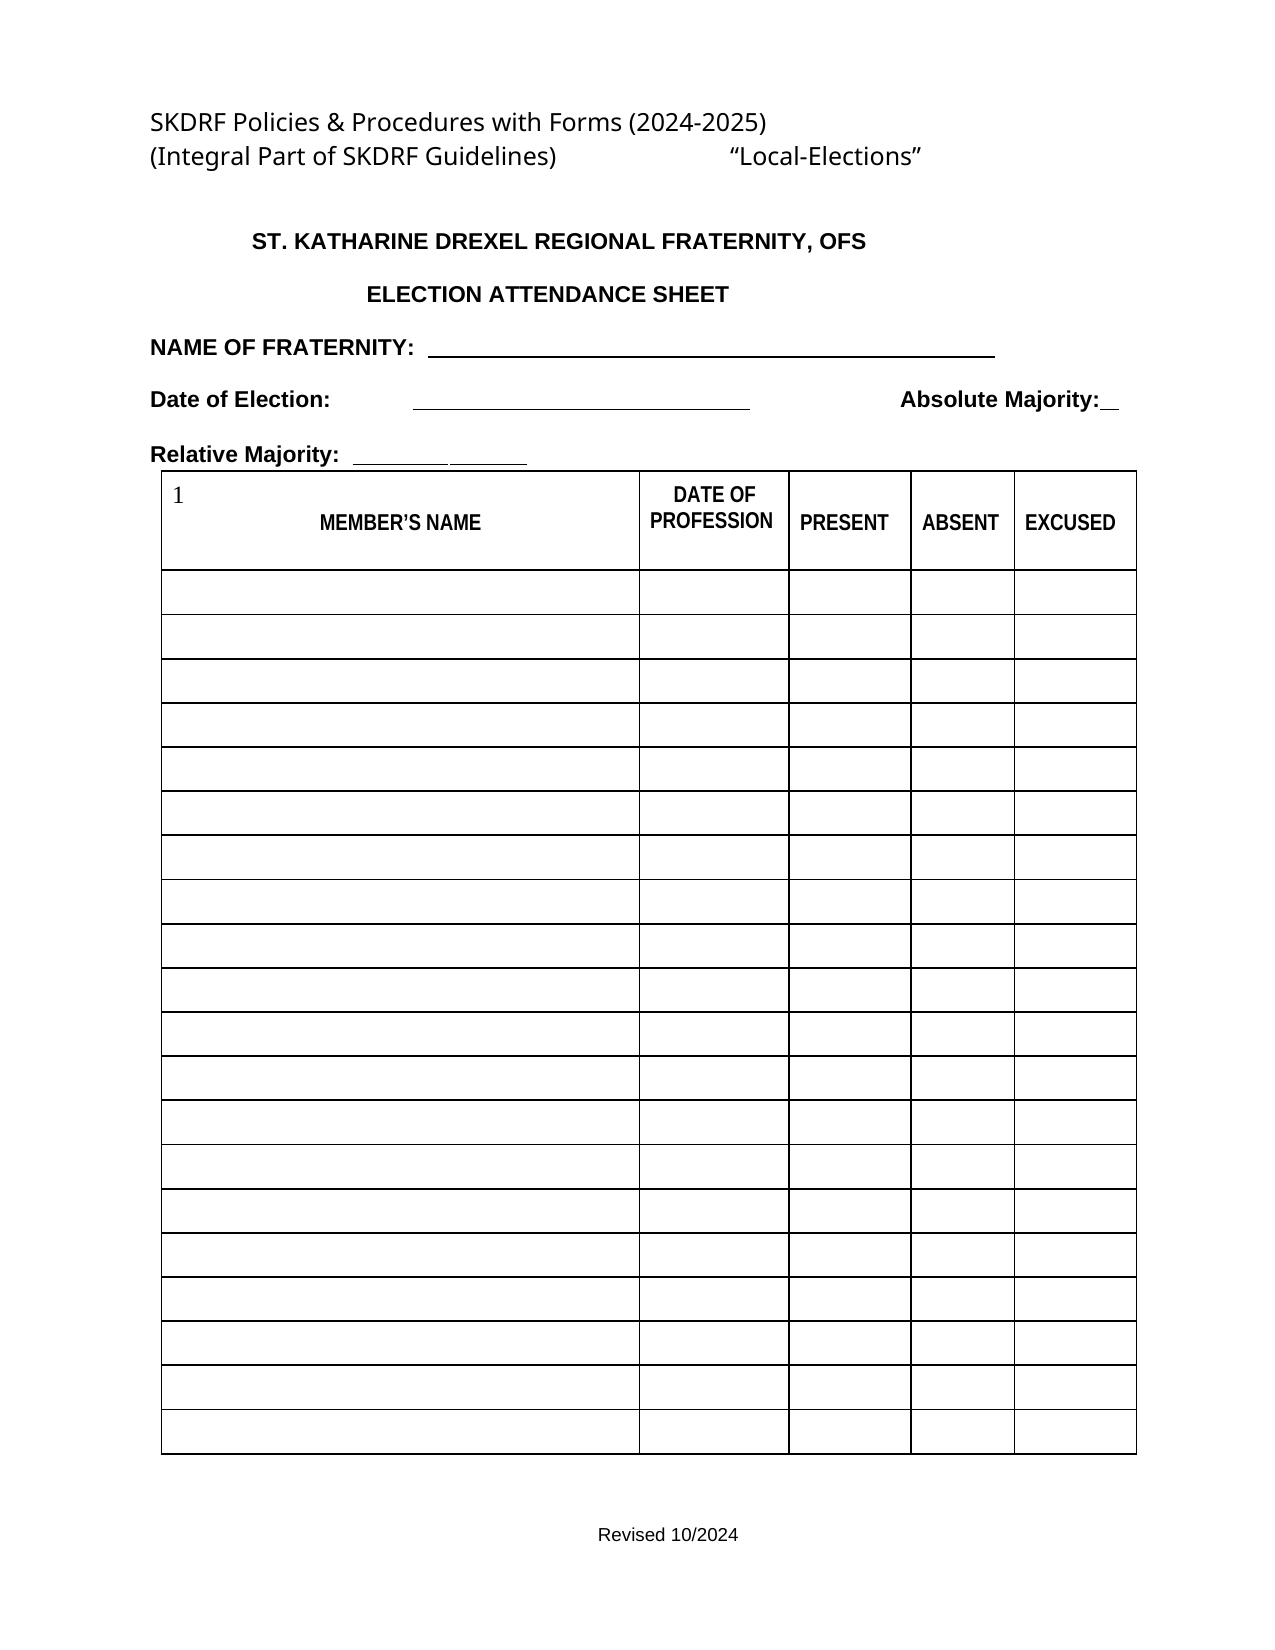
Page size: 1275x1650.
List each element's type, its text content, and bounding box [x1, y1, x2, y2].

table_cell [162, 1366, 639, 1408]
table_cell [162, 1234, 639, 1276]
table_cell [162, 880, 639, 923]
table_cell [162, 748, 639, 790]
table_cell [912, 1366, 1014, 1408]
table_cell [790, 1057, 910, 1099]
table_cell [912, 1278, 1014, 1320]
table_cell [162, 969, 639, 1011]
table_cell [640, 1101, 788, 1143]
table_cell [1015, 1057, 1136, 1099]
table_cell [790, 925, 910, 967]
table_cell [162, 615, 639, 658]
table_cell [1015, 1101, 1136, 1143]
table_cell [790, 571, 910, 613]
table_cell [1015, 880, 1136, 923]
table_cell [1015, 704, 1136, 746]
table_cell [912, 1057, 1014, 1099]
table_cell [640, 1145, 788, 1188]
table_cell [790, 880, 910, 923]
table_cell [790, 1145, 910, 1188]
table_cell [1015, 748, 1136, 790]
table_cell [790, 1013, 910, 1055]
table_cell [1015, 1190, 1136, 1232]
table_cell [640, 969, 788, 1011]
table_cell [912, 1101, 1014, 1143]
table_cell [162, 925, 639, 967]
table_cell [1015, 1013, 1136, 1055]
table_header MEMBER’S NAME [162, 472, 639, 569]
table_cell [640, 660, 788, 702]
table_cell [790, 792, 910, 834]
table_header ABSENT [912, 472, 1014, 569]
table_cell [162, 1322, 639, 1364]
table_cell [1015, 660, 1136, 702]
table_cell [1015, 925, 1136, 967]
table_cell [790, 969, 910, 1011]
table_cell [790, 1234, 910, 1276]
table_cell [1015, 1234, 1136, 1276]
table_header DATE OF PROFESSION [640, 472, 788, 569]
table_cell [790, 660, 910, 702]
table_cell [640, 1013, 788, 1055]
table_cell [162, 1145, 639, 1188]
table_cell [790, 1190, 910, 1232]
table_cell [1015, 1278, 1136, 1320]
table_cell [640, 1322, 788, 1364]
table_cell [912, 615, 1014, 658]
table_cell [1015, 1145, 1136, 1188]
table_cell [162, 704, 639, 746]
table_cell [790, 1410, 910, 1453]
table_cell [640, 836, 788, 878]
table_cell [1015, 1322, 1136, 1364]
table_cell [1015, 792, 1136, 834]
table_cell [912, 1410, 1014, 1453]
table_cell [640, 571, 788, 613]
table_cell [640, 880, 788, 923]
table_cell [790, 1101, 910, 1143]
table_cell [640, 1410, 788, 1453]
table_cell [912, 836, 1014, 878]
table_cell [640, 1234, 788, 1276]
table_cell [162, 792, 639, 834]
table_header EXCUSED [1015, 472, 1136, 569]
table_cell [640, 1366, 788, 1408]
table_cell [640, 748, 788, 790]
table_header PRESENT [790, 472, 910, 569]
table_cell [912, 1322, 1014, 1364]
table_cell [162, 660, 639, 702]
table_cell [640, 792, 788, 834]
table_cell [790, 1278, 910, 1320]
table_cell [640, 1057, 788, 1099]
table_cell [912, 1013, 1014, 1055]
table_cell [162, 571, 639, 613]
table_cell [162, 1101, 639, 1143]
table_cell [162, 1190, 639, 1232]
table_cell [912, 925, 1014, 967]
table_cell [912, 1234, 1014, 1276]
table_cell [640, 1190, 788, 1232]
table_cell [912, 1190, 1014, 1232]
table_cell [162, 1057, 639, 1099]
table_cell [640, 925, 788, 967]
table_cell [640, 1278, 788, 1320]
table_cell [790, 748, 910, 790]
table_cell [1015, 1366, 1136, 1408]
table_cell [640, 704, 788, 746]
table_cell [162, 1278, 639, 1320]
table_cell [912, 748, 1014, 790]
table_cell [790, 836, 910, 878]
table_cell [790, 1366, 910, 1408]
table_cell [1015, 836, 1136, 878]
table_cell [912, 792, 1014, 834]
table_cell [790, 615, 910, 658]
table_cell [790, 704, 910, 746]
table_cell [162, 1013, 639, 1055]
table_cell [912, 571, 1014, 613]
table_cell [1015, 571, 1136, 613]
table_cell [912, 704, 1014, 746]
table_cell [162, 836, 639, 878]
table_cell [1015, 1410, 1136, 1453]
table_cell [640, 615, 788, 658]
table_cell [912, 969, 1014, 1011]
table_cell [790, 1322, 910, 1364]
table_cell [912, 880, 1014, 923]
table_cell [162, 1410, 639, 1453]
table_cell [912, 1145, 1014, 1188]
table_cell [912, 660, 1014, 702]
table_cell [1015, 969, 1136, 1011]
table_cell [1015, 615, 1136, 658]
